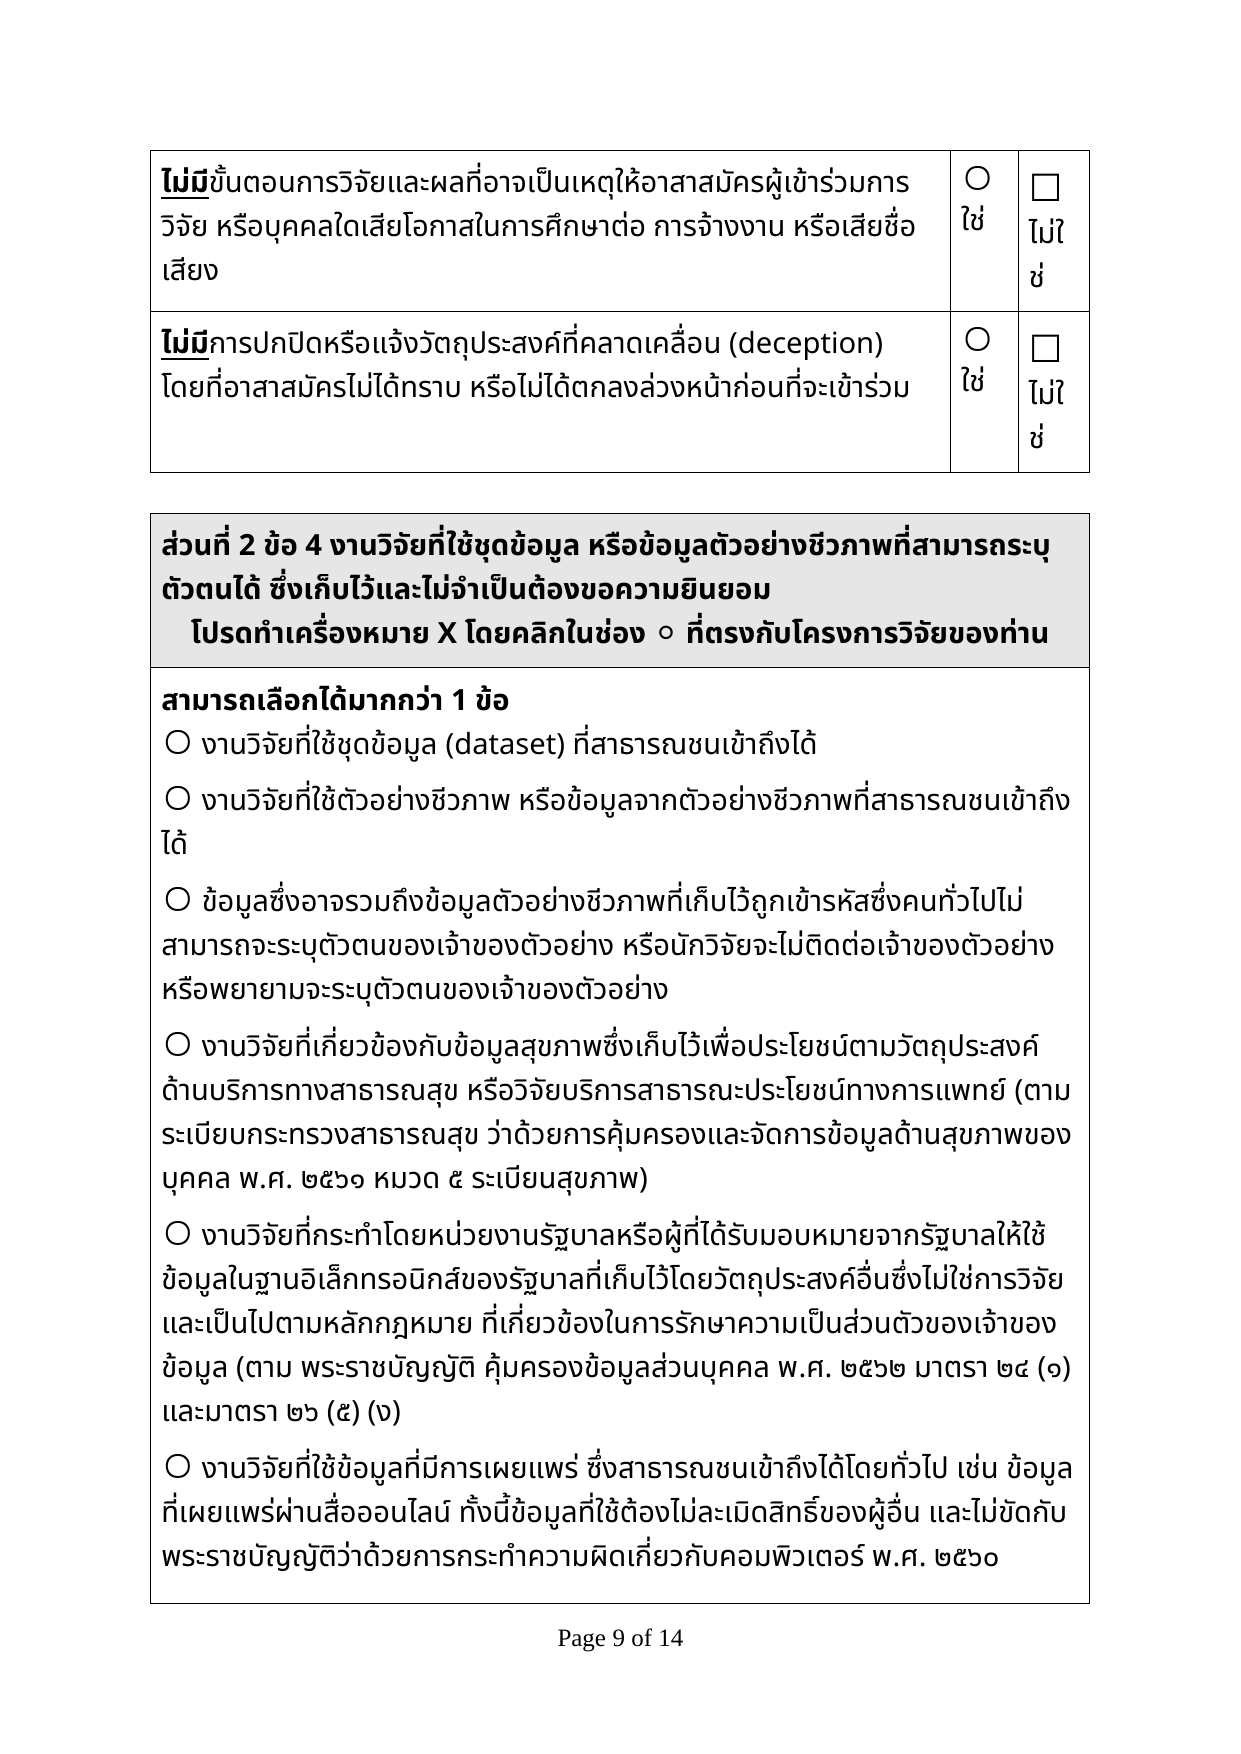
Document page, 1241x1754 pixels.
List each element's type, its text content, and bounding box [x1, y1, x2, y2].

table_cell ไม่มีการปกปิดหรือแจ้งวัตถุประสงค์ที่คลาดเคลื่อน (deception) โดยที่อาสาสมัครไม่ได้ทราบ หรือไม่ได้ตกลงล่วงหน้าก่อนที่จะเข้าร่วม [151, 312, 950, 472]
table_cell ใช่ [951, 151, 1018, 311]
table_cell ☐ ไม่ใช่ [1019, 312, 1089, 472]
table_cell ใช่ [951, 312, 1018, 472]
table_cell ไม่มีขั้นตอนการวิจัยและผลที่อาจเป็นเหตุให้อาสาสมัครผู้เข้าร่วมการวิจัย หรือบุคคลใดเสียโอกาสในการศึกษาต่อ การจ้างงาน หรือเสียชื่อเสียง [151, 151, 950, 311]
table_header ส่วนที่ 2 ข้อ 4 งานวิจัยที่ใช้ชุดข้อมูล หรือข้อมูลตัวอย่างชีวภาพที่สามารถระบุตัวตนได้ ซึ่งเก็บไว้และไม่จำเป็นต้องขอความยินยอม โปรดทำเครื่องหมาย X โดยคลิกในช่อง ⚪ ที่ตรงกับโครงการวิจัยของท่าน [151, 514, 1089, 667]
table_cell สามารถเลือกได้มากกว่า 1 ข้อ งานวิจัยที่ใช้ชุดข้อมูล (dataset) ที่สาธารณชนเข้าถึงได้ งานวิจัยที่ใช้ตัวอย่างชีวภาพ หรือข้อมูลจากตัวอย่างชีวภาพที่สาธารณชนเข้าถึงได้ ข้อมูลซึ่งอาจรวมถึงข้อมูลตัวอย่างชีวภาพที่เก็บไว้ถูกเข้ารหัสซึ่งคนทั่วไปไม่สามารถจะระบุตัวตนของเจ้าของตัวอย่าง หรือนักวิจัยจะไม่ติดต่อเจ้าของตัวอย่าง หรือพยายามจะระบุตัวตนของเจ้าของตัวอย่าง งานวิจัยที่เกี่ยวข้องกับข้อมูลสุขภาพซึ่งเก็บไว้เพื่อประโยชน์ตามวัตถุประสงค์ด้านบริการทางสาธารณสุข หรือวิจัยบริการสาธารณะประโยชน์ทางการแพทย์ (ตาม ระเบียบกระทรวงสาธารณสุข ว่าด้วยการคุ้มครองและจัดการข้อมูลด้านสุขภาพของบุคคล พ.ศ. ๒๕๖๑ หมวด ๕ ระเบียนสุขภาพ) งานวิจัยที่กระทำโดยหน่วยงานรัฐบาลหรือผู้ที่ได้รับมอบหมายจากรัฐบาลให้ใช้ข้อมูลในฐานอิเล็กทรอนิกส์ของรัฐบาลที่เก็บไว้โดยวัตถุประสงค์อื่นซึ่งไม่ใช่การวิจัย และเป็นไปตามหลักกฎหมาย ที่เกี่ยวข้องในการรักษาความเป็นส่วนตัวของเจ้าของข้อมูล (ตาม พระราชบัญญัติ คุ้มครองข้อมูลส่วนบุคคล พ.ศ. ๒๕๖๒ มาตรา ๒๔ (๑) และมาตรา ๒๖ (๕) (ง) งานวิจัยที่ใช้ข้อมูลที่มีการเผยแพร่ ซึ่งสาธารณชนเข้าถึงได้โดยทั่วไป เช่น ข้อมูลที่เผยแพร่ผ่านสื่อออนไลน์ ทั้งนี้ข้อมูลที่ใช้ต้องไม่ละเมิดสิทธิ์ของผู้อื่น และไม่ขัดกับ พระราชบัญญัติว่าด้วยการกระทำความผิดเกี่ยวกับคอมพิวเตอร์ พ.ศ. ๒๕๖๐ [151, 668, 1089, 1603]
table_cell ☐ ไม่ใช่ [1019, 151, 1089, 311]
